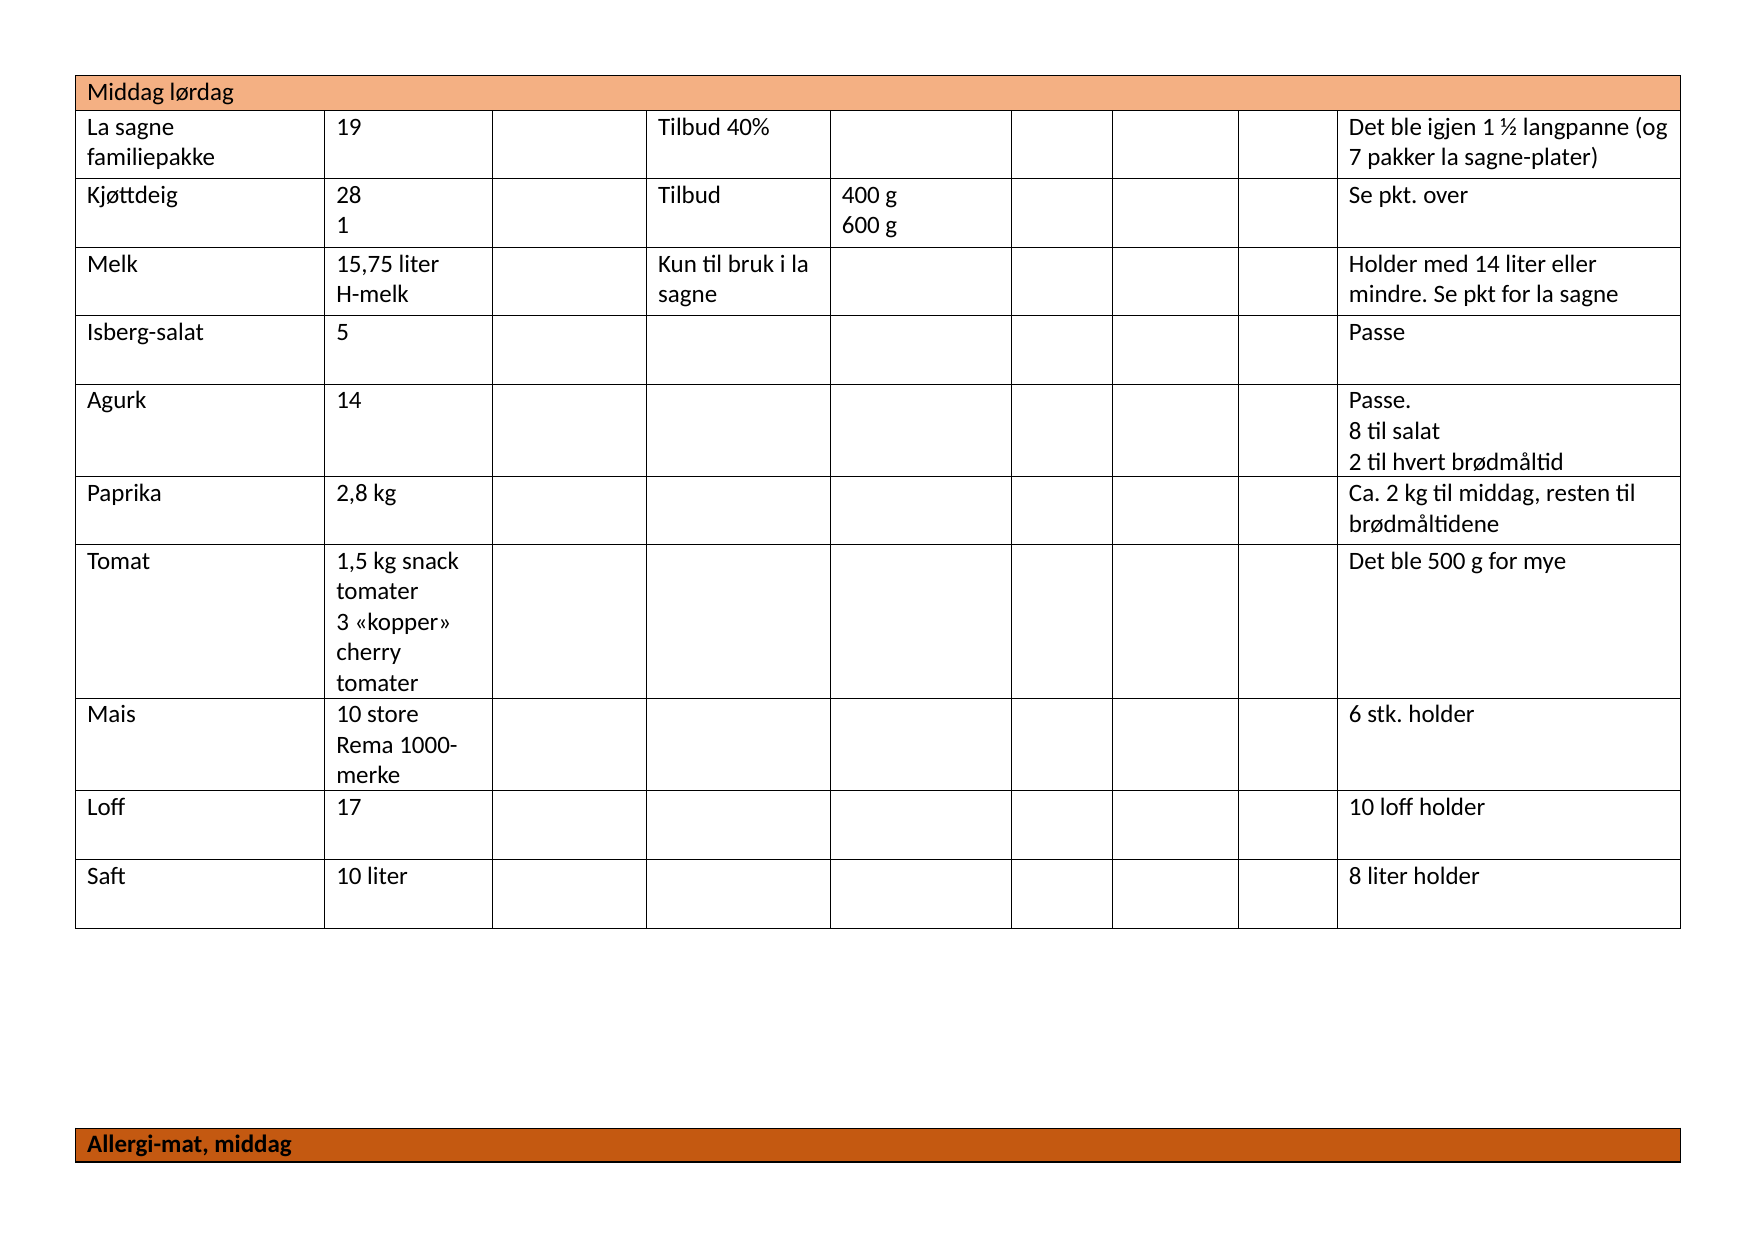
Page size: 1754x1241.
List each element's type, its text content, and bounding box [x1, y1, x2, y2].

table_cell [493, 248, 646, 314]
table_cell [831, 860, 1011, 928]
table_cell [1239, 545, 1337, 698]
table_cell 8 liter holder [1338, 860, 1680, 928]
table_cell [493, 699, 646, 790]
table_cell [1113, 111, 1238, 178]
table_cell [493, 477, 646, 544]
table_cell [1113, 385, 1238, 476]
table_cell [1113, 545, 1238, 698]
table_cell [1113, 791, 1238, 859]
table_cell Isberg-salat [76, 316, 324, 383]
table_cell [831, 111, 1011, 178]
table_cell [831, 385, 1011, 476]
table_cell [647, 477, 830, 544]
table_cell 28 1 [325, 179, 492, 247]
table_cell [1239, 477, 1337, 544]
table_cell 5 [325, 316, 492, 383]
table_cell [1113, 860, 1238, 928]
table_cell 10 liter [325, 860, 492, 928]
table_cell [831, 699, 1011, 790]
table_cell [493, 385, 646, 476]
table_cell Loff [76, 791, 324, 859]
table_cell [1239, 699, 1337, 790]
table_cell [1239, 791, 1337, 859]
table_cell [1113, 179, 1238, 247]
table_cell [1239, 248, 1337, 314]
table_cell [647, 316, 830, 383]
table_cell 19 [325, 111, 492, 178]
table_cell 6 stk. holder [1338, 699, 1680, 790]
table_cell [1012, 179, 1112, 247]
table_header Allergi-mat, middag [76, 1129, 1680, 1161]
table_cell [1113, 248, 1238, 314]
table_cell 1,5 kg snack tomater 3 «kopper» cherry tomater [325, 545, 492, 698]
table_cell Se pkt. over [1338, 179, 1680, 247]
table_cell [493, 791, 646, 859]
table_cell Melk [76, 248, 324, 314]
table_cell [647, 385, 830, 476]
table_cell Paprika [76, 477, 324, 544]
table_cell [831, 248, 1011, 314]
table_cell Ca. 2 kg til middag, resten til brødmåltidene [1338, 477, 1680, 544]
table_cell [493, 179, 646, 247]
table_cell Passe [1338, 316, 1680, 383]
table_cell [1012, 791, 1112, 859]
table_cell 10 loff holder [1338, 791, 1680, 859]
table_cell Kun til bruk i la sagne [647, 248, 830, 314]
table_cell Tilbud [647, 179, 830, 247]
table_cell [1113, 699, 1238, 790]
table_cell Mais [76, 699, 324, 790]
table_cell La sagne familiepakke [76, 111, 324, 178]
table_cell [1012, 699, 1112, 790]
table_cell [1012, 477, 1112, 544]
table_cell [493, 111, 646, 178]
table_cell Kjøttdeig [76, 179, 324, 247]
table_cell [1239, 316, 1337, 383]
table_cell 400 g 600 g [831, 179, 1011, 247]
table_cell Det ble igjen 1 ½ langpanne (og 7 pakker la sagne-plater) [1338, 111, 1680, 178]
table_cell Passe. 8 til salat 2 til hvert brødmåltid [1338, 385, 1680, 476]
table_cell [831, 791, 1011, 859]
table_cell 14 [325, 385, 492, 476]
table_cell [647, 791, 830, 859]
table_cell [831, 477, 1011, 544]
table_cell [1012, 385, 1112, 476]
table_cell [647, 860, 830, 928]
table_cell Holder med 14 liter eller mindre. Se pkt for la sagne [1338, 248, 1680, 314]
table_cell 10 store Rema 1000-merke [325, 699, 492, 790]
table_cell Saft [76, 860, 324, 928]
table_cell [1239, 860, 1337, 928]
table_cell [831, 545, 1011, 698]
table_cell [831, 316, 1011, 383]
table_cell Det ble 500 g for mye [1338, 545, 1680, 698]
table_cell 17 [325, 791, 492, 859]
table_cell Tilbud 40% [647, 111, 830, 178]
table_cell Agurk [76, 385, 324, 476]
table_cell [1012, 860, 1112, 928]
table_cell [647, 545, 830, 698]
table_cell [1239, 385, 1337, 476]
table_cell [647, 699, 830, 790]
table_cell [1239, 179, 1337, 247]
table_cell [1239, 111, 1337, 178]
table_cell [493, 316, 646, 383]
table_cell Tomat [76, 545, 324, 698]
table_cell [1012, 248, 1112, 314]
table_cell 2,8 kg [325, 477, 492, 544]
table_cell [1012, 111, 1112, 178]
table_cell [1012, 545, 1112, 698]
table_cell [1113, 477, 1238, 544]
table_header Middag lørdag [76, 76, 1680, 110]
table_cell [1113, 316, 1238, 383]
table_cell [493, 860, 646, 928]
table_cell [1012, 316, 1112, 383]
table_cell 15,75 liter H-melk [325, 248, 492, 314]
table_cell [493, 545, 646, 698]
